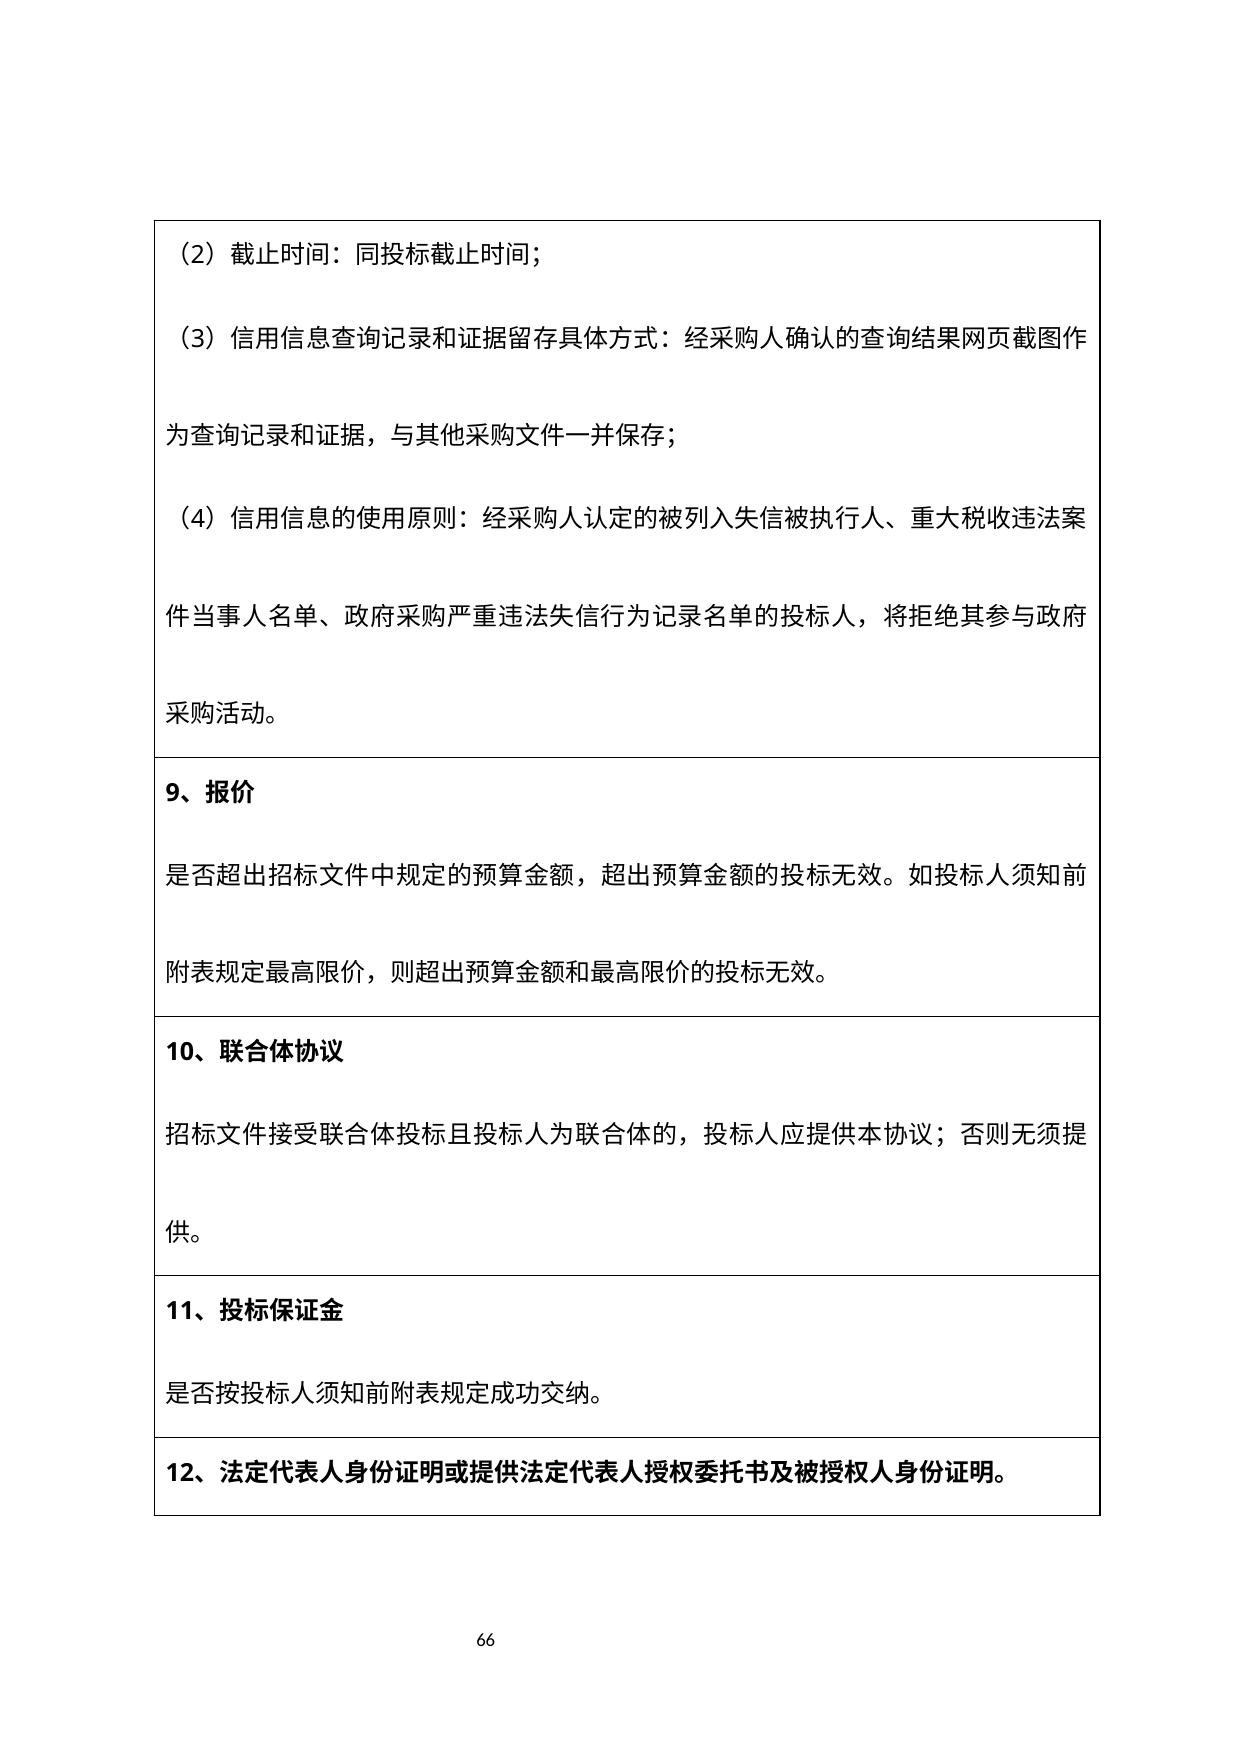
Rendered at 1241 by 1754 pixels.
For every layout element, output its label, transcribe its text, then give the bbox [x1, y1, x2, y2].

table_cell 10、联合体协议 招标文件接受联合体投标且投标人为联合体的，投标人应提供本协议；否则无须提供。 [155, 1017, 1099, 1275]
table_cell 11、投标保证金 是否按投标人须知前附表规定成功交纳。 [155, 1276, 1099, 1437]
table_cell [155, 221, 1099, 757]
table_cell 12、法定代表人身份证明或提供法定代表人授权委托书及被授权人身份证明。 [155, 1438, 1099, 1515]
table_cell 9、报价 是否超出招标文件中规定的预算金额，超出预算金额的投标无效。如投标人须知前附表规定最高限价，则超出预算金额和最高限价的投标无效。 [155, 758, 1099, 1016]
